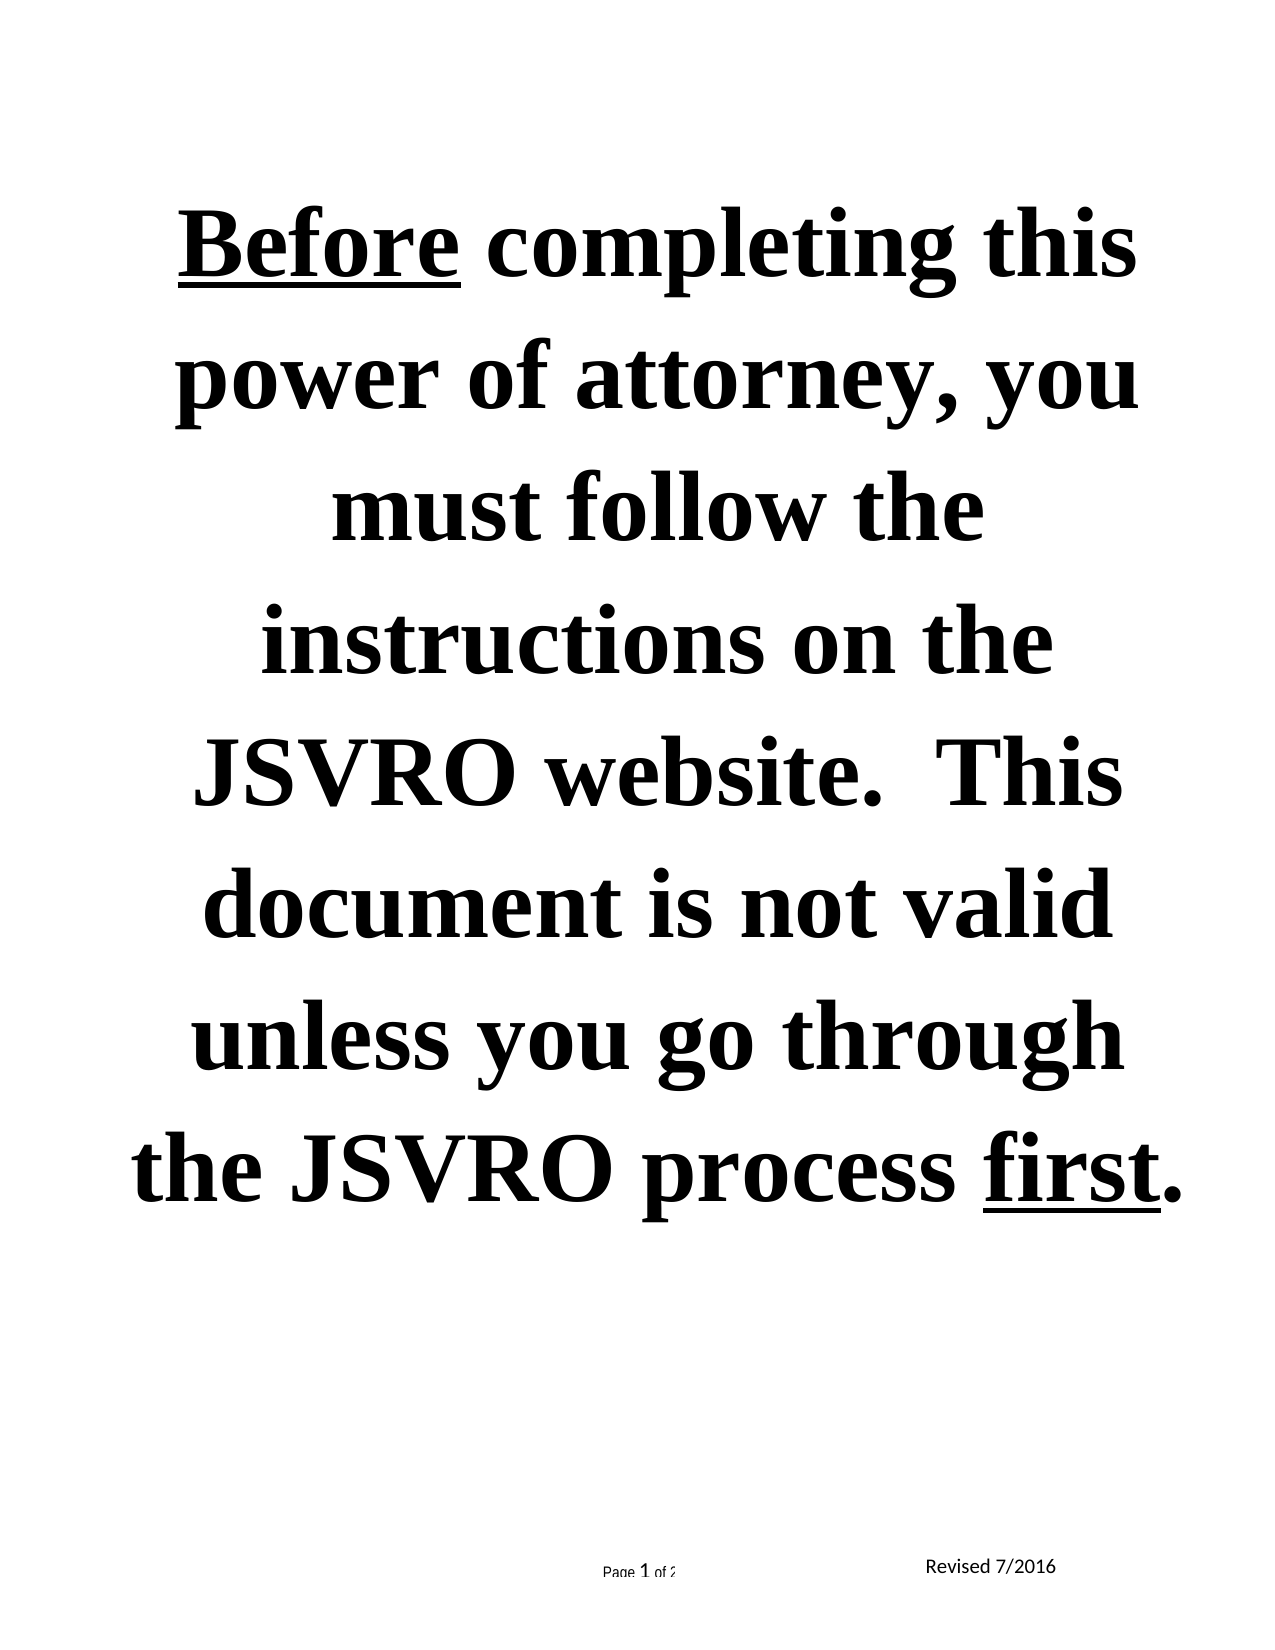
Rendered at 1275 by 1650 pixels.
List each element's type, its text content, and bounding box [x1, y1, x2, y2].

text Before completing this power of attorney, you must follow the instructions on the JSVRO website. This document is not valid unless you go through the JSVRO process first. [114, 183, 1201, 1223]
